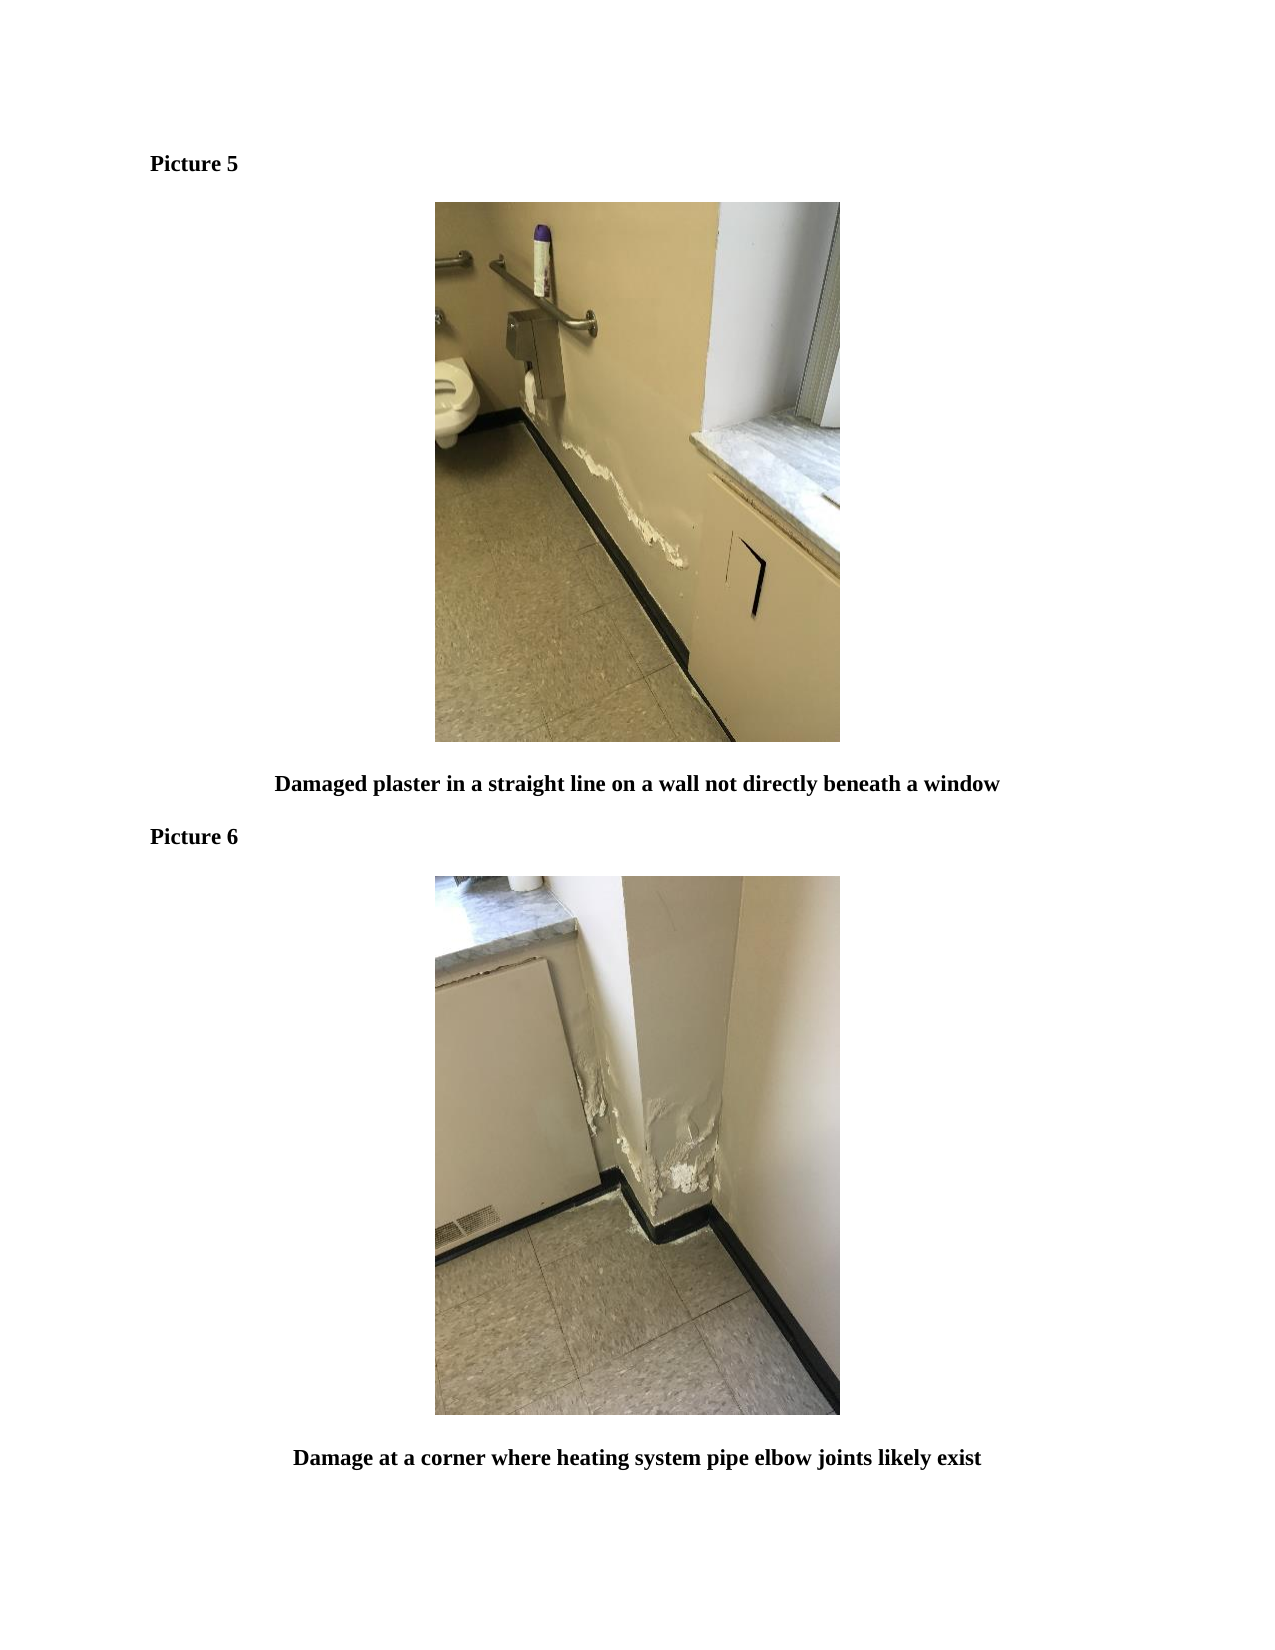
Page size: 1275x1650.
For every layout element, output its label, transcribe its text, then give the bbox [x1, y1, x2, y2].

text Picture 5 [150, 150, 1125, 176]
text Picture 6 [150, 823, 1125, 849]
picture [435, 202, 840, 742]
picture [435, 876, 840, 1415]
text Damage at a corner where heating system pipe elbow joints likely exist [150, 1444, 1125, 1470]
text Damaged plaster in a straight line on a wall not directly beneath a window [150, 771, 1125, 797]
